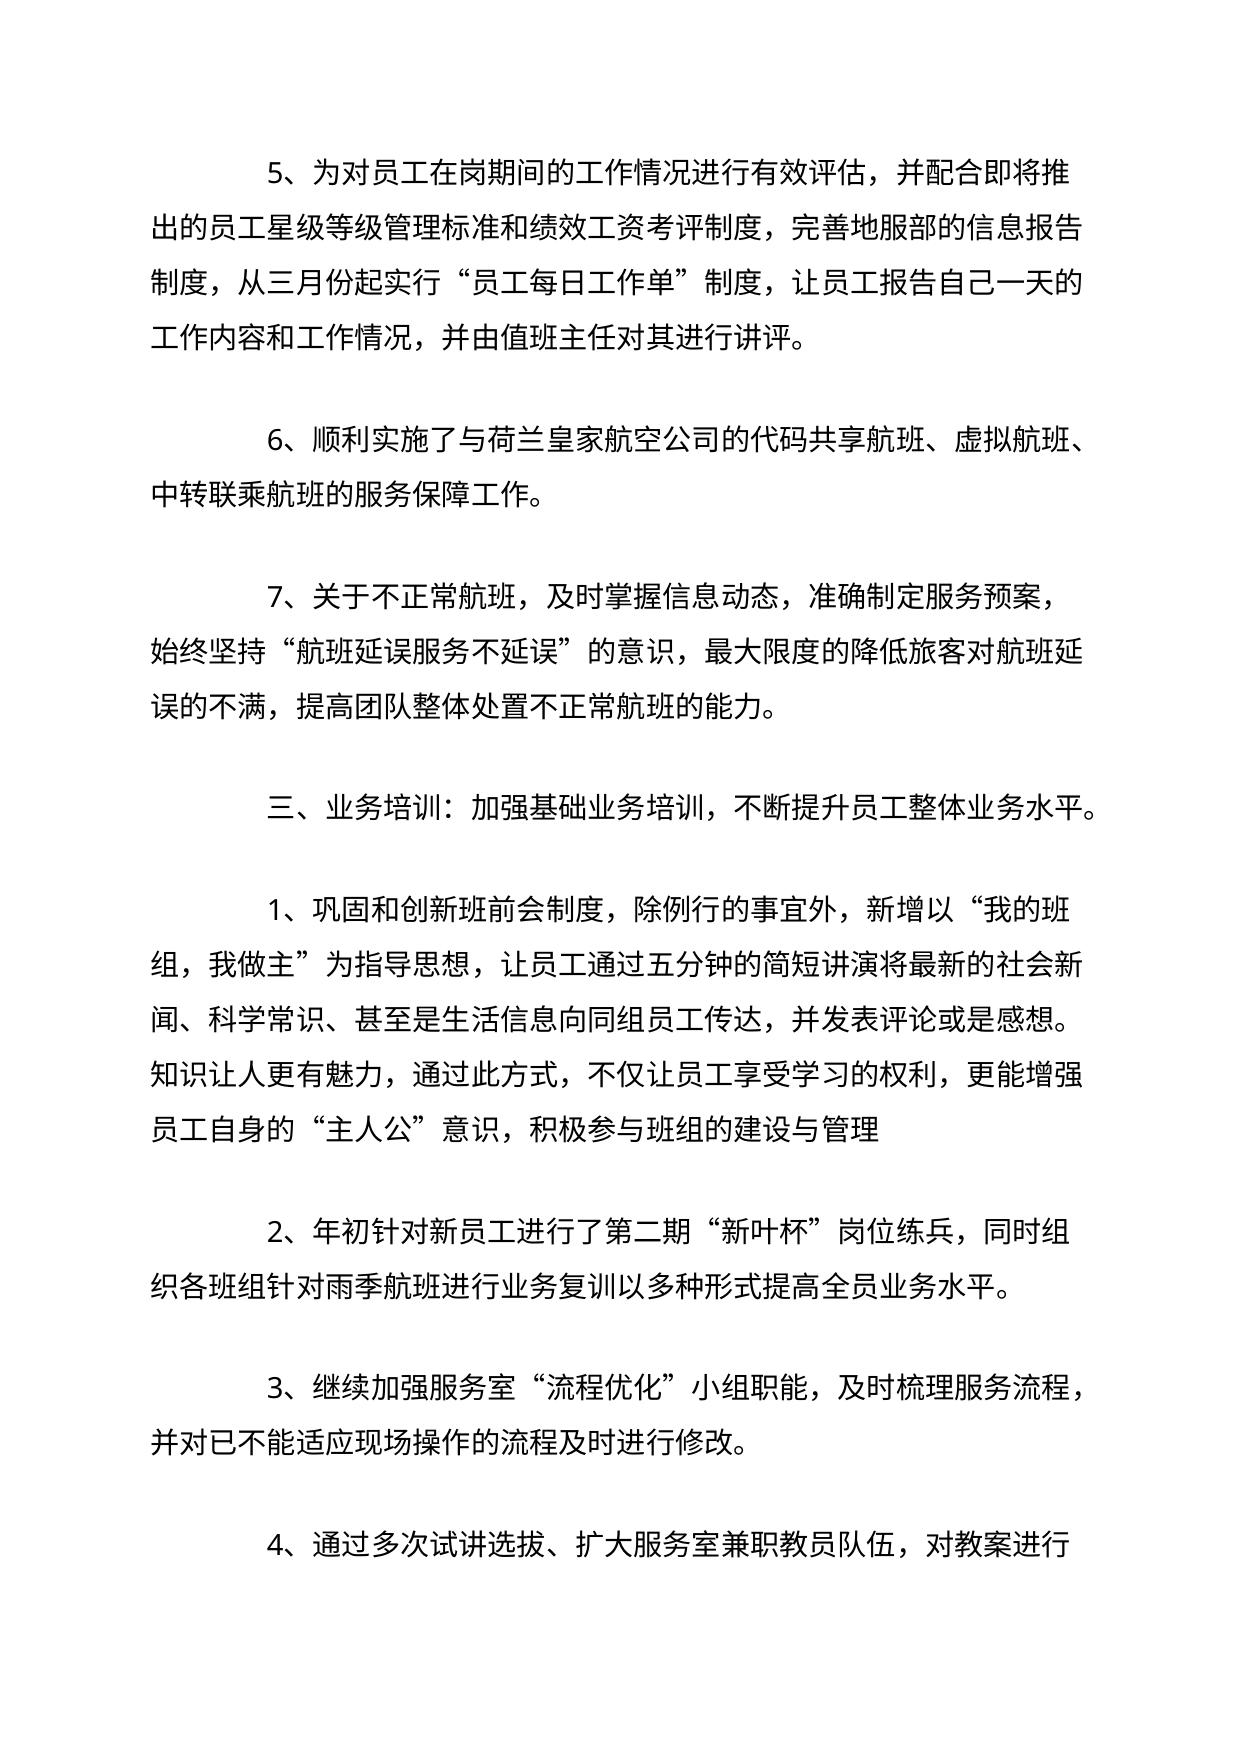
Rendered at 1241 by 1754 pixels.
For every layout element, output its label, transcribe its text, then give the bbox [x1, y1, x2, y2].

text 7、关于不正常航班，及时掌握信息动态，准确制定服务预案，始终坚持“航班延误服务不延误”的意识，最大限度的降低旅客对航班延误的不满，提高团队整体处置不正常航班的能力。 [150, 573, 1090, 726]
text 三、业务培训：加强基础业务培训，不断提升员工整体业务水平。 [150, 785, 1090, 827]
text 3、继续加强服务室“流程优化”小组职能，及时梳理服务流程，并对已不能适应现场操作的流程及时进行修改。 [150, 1365, 1090, 1462]
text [150, 1522, 1090, 1564]
text 2、年初针对新员工进行了第二期“新叶杯”岗位练兵，同时组织各班组针对雨季航班进行业务复训以多种形式提高全员业务水平。 [150, 1208, 1090, 1306]
text 5、为对员工在岗期间的工作情况进行有效评估，并配合即将推出的员工星级等级管理标准和绩效工资考评制度，完善地服部的信息报告制度，从三月份起实行“员工每日工作单”制度，让员工报告自己一天的工作内容和工作情况，并由值班主任对其进行讲评。 [150, 150, 1090, 357]
text 6、顺利实施了与荷兰皇家航空公司的代码共享航班、虚拟航班、中转联乘航班的服务保障工作。 [150, 417, 1090, 514]
text 1、巩固和创新班前会制度，除例行的事宜外，新增以“我的班组，我做主”为指导思想，让员工通过五分钟的简短讲演将最新的社会新闻、科学常识、甚至是生活信息向同组员工传达，并发表评论或是感想。知识让人更有魅力，通过此方式，不仅让员工享受学习的权利，更能增强员工自身的“主人公”意识，积极参与班组的建设与管理 [150, 887, 1090, 1149]
